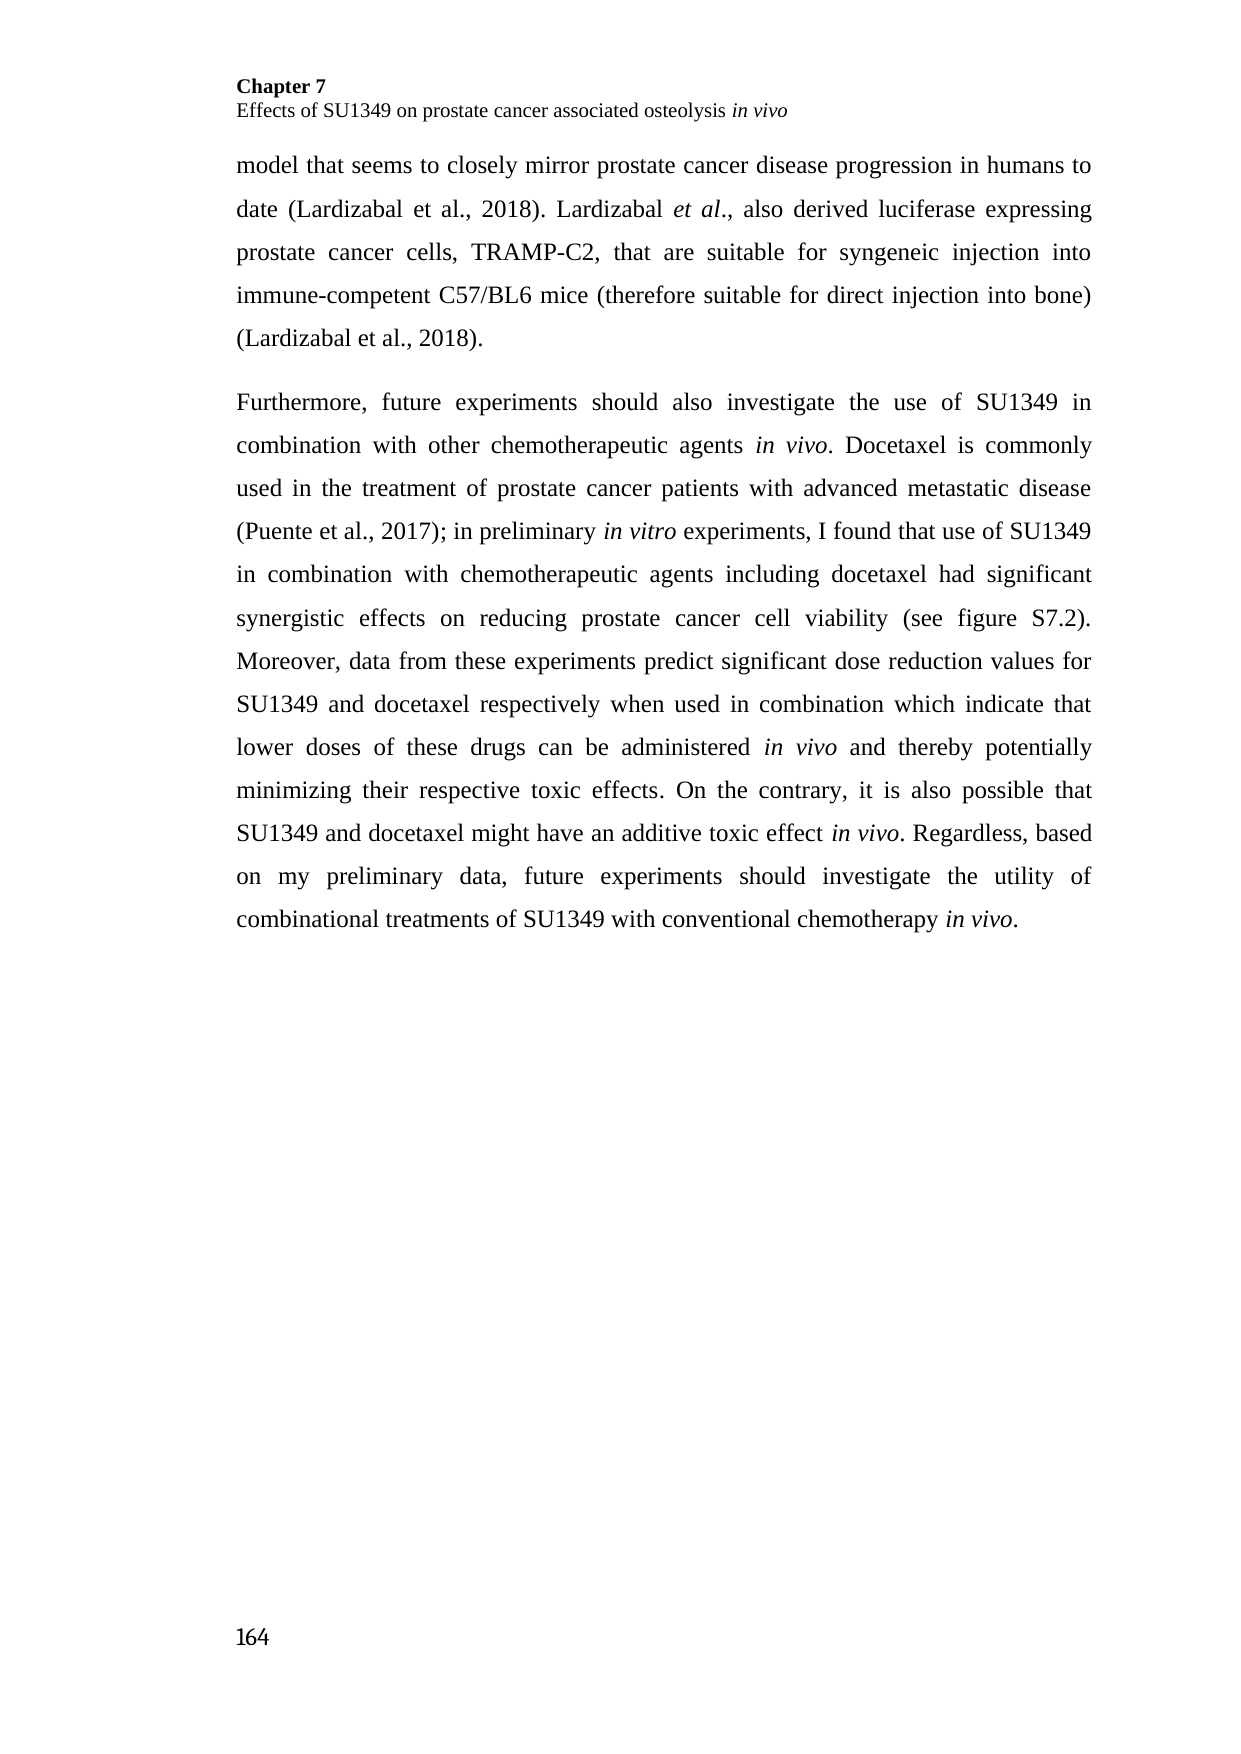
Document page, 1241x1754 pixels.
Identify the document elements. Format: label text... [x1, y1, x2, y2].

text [236, 151, 1092, 352]
text Furthermore, future experiments should also investigate the use of SU1349 in combination with other chemotherapeutic agents in vivo. Docetaxel is commonly used in the treatment of prostate cancer patients with advanced metastatic disease (Puente et al., 2017); in preliminary in vitro experiments, I found that use of SU1349 in combination with chemotherapeutic agents including docetaxel had significant synergistic effects on reducing prostate cancer cell viability (see figure S7.2). Moreover, data from these experiments predict significant dose reduction values for SU1349 and docetaxel respectively when used in combination which indicate that lower doses of these drugs can be administered in vivo and thereby potentially minimizing their respective toxic effects. On the contrary, it is also possible that SU1349 and docetaxel might have an additive toxic effect in vivo. Regardless, based on my preliminary data, future experiments should investigate the utility of combinational treatments of SU1349 with conventional chemotherapy in vivo. [236, 387, 1092, 933]
